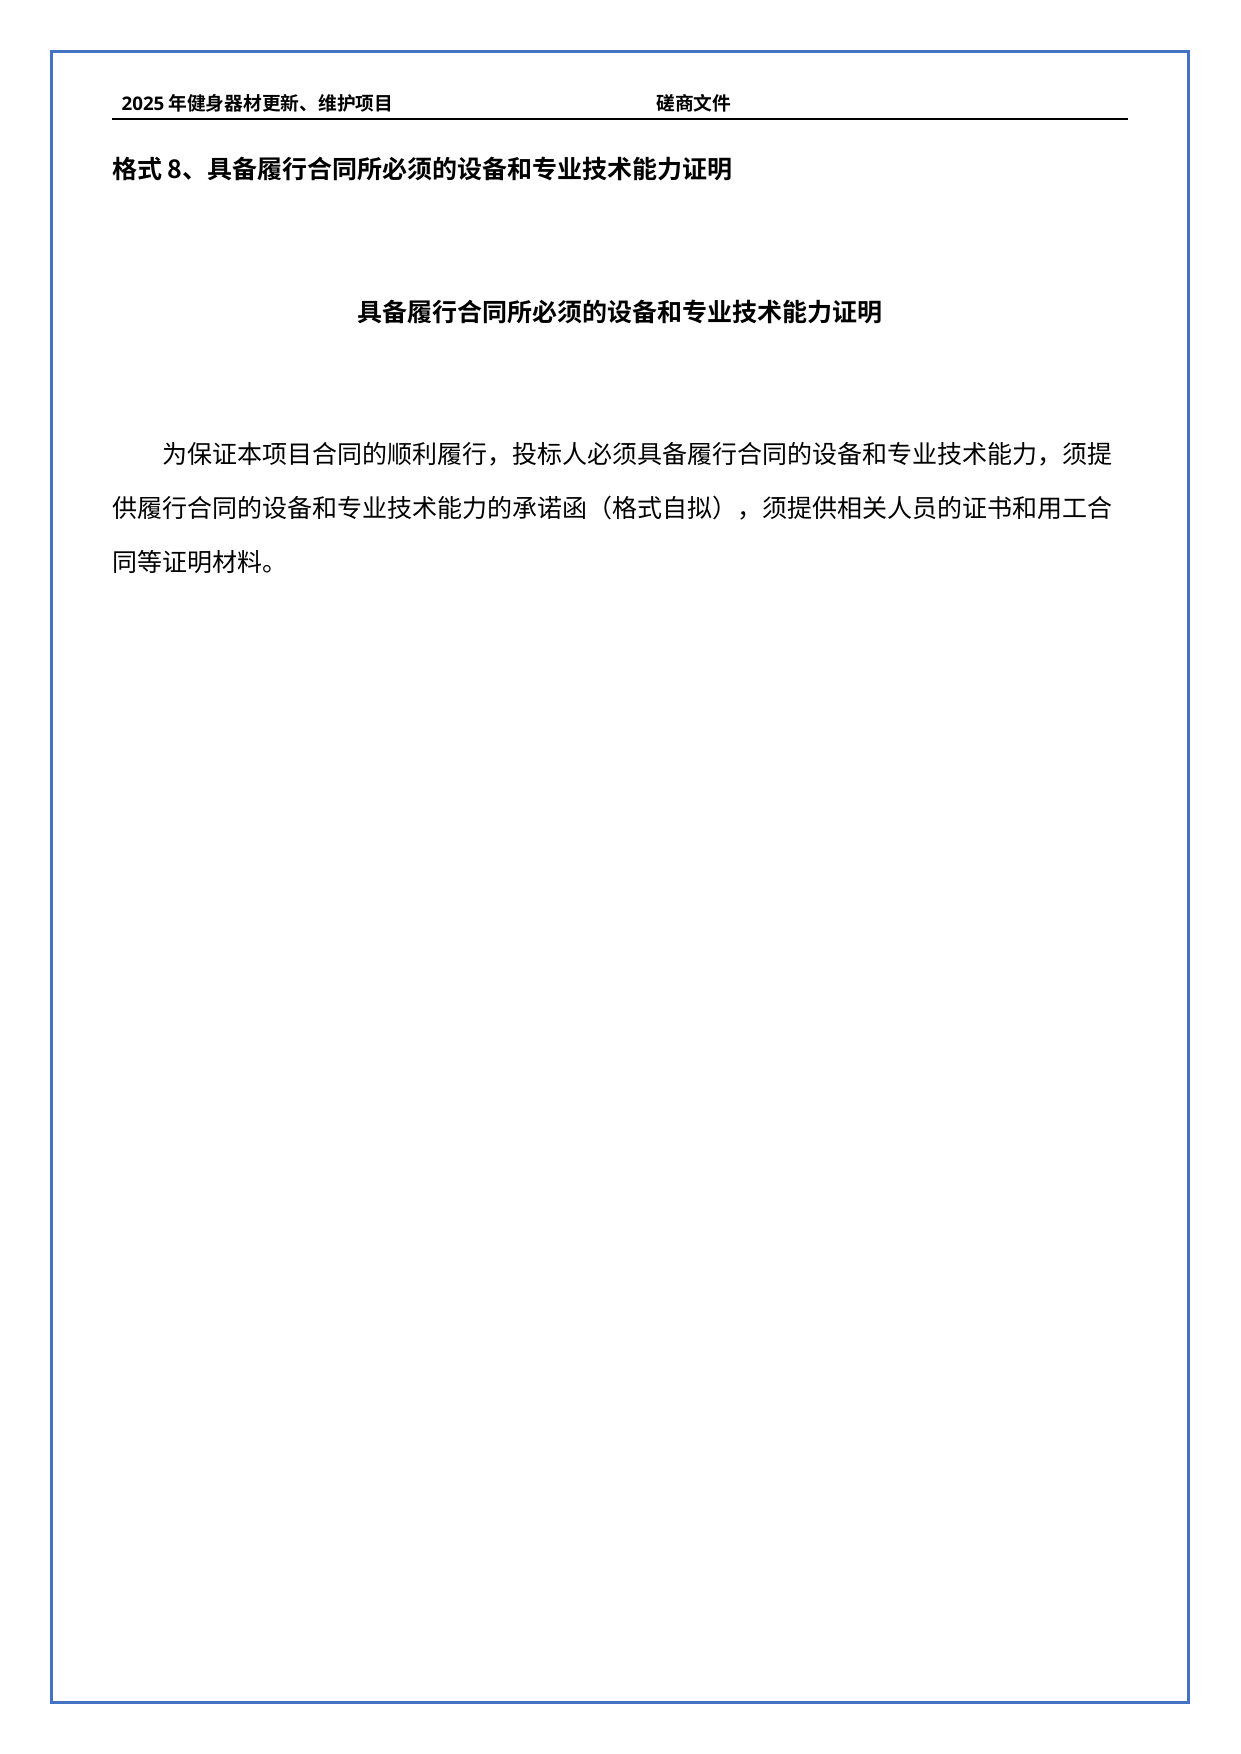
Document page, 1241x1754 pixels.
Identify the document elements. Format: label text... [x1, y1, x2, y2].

subtitle 格式8、具备履行合同所必须的设备和专业技术能力证明 [112, 150, 1128, 186]
text 为保证本项目合同的顺利履行，投标人必须具备履行合同的设备和专业技术能力，须提供履行合同的设备和专业技术能力的承诺函（格式自拟），须提供相关人员的证书和用工合同等证明材料。 [112, 434, 1128, 579]
text 具备履行合同所必须的设备和专业技术能力证明 [112, 292, 1128, 328]
